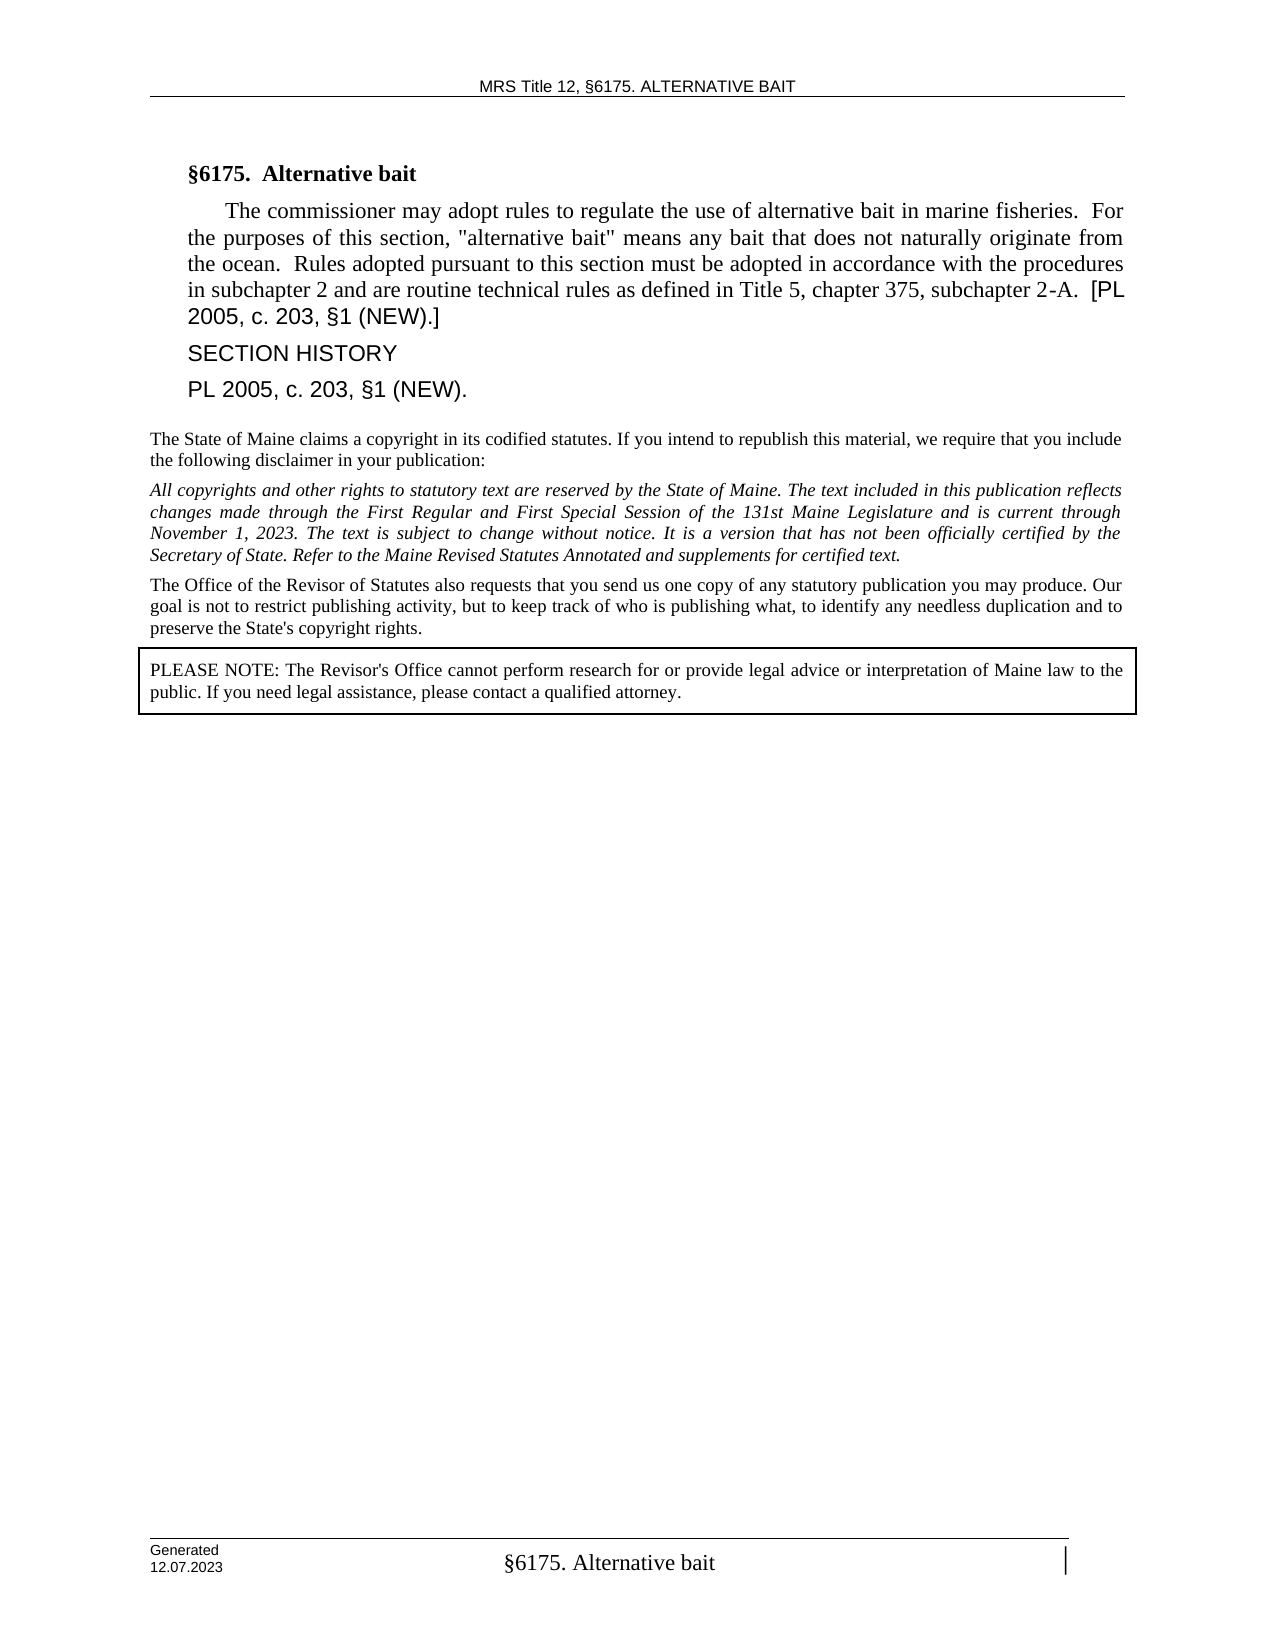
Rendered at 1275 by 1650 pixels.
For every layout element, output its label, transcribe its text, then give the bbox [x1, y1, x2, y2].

text All copyrights and other rights to statutory text are reserved by the State of Maine. The text included in this publication reflects changes made through the First Regular and First Special Session of the 131st Maine Legislature and is current through November 1, 2023 . The text is subject to change without notice. It is a version that has not been officially certified by the Secretary of State. Refer to the Maine Revised Statutes Annotated and supplements for certified text. [150, 479, 1125, 565]
text PL 2005, c. 203, §1 (NEW). [187, 376, 1125, 403]
text The Office of the Revisor of Statutes also requests that you send us one copy of any statutory publication you may produce. Our goal is not to restrict publishing activity, but to keep track of who is publishing what, to identify any needless duplication and to preserve the State's copyright rights. [150, 574, 1125, 638]
text §6175. Alternative bait [187, 160, 1125, 187]
text SECTION HISTORY [187, 339, 1125, 366]
text The commissioner may adopt rules to regulate the use of alternative bait in marine fisheries. For the purposes of this section, "alternative bait" means any bait that does not naturally originate from the ocean. Rules adopted pursuant to this section must be adopted in accordance with the procedures in subchapter 2 and are routine technical rules as defined in Title 5, chapter 375, subchapter 2‑A. [PL 2005, c. 203, §1 (NEW).] [187, 197, 1125, 329]
text PLEASE NOTE: The Revisor's Office cannot perform research for or provide legal advice or interpretation of Maine law to the public. If you need legal assistance, please contact a qualified attorney. [140, 649, 1135, 713]
text The State of Maine claims a copyright in its codified statutes. If you intend to republish this material, we require that you include the following disclaimer in your publication: [150, 428, 1125, 471]
